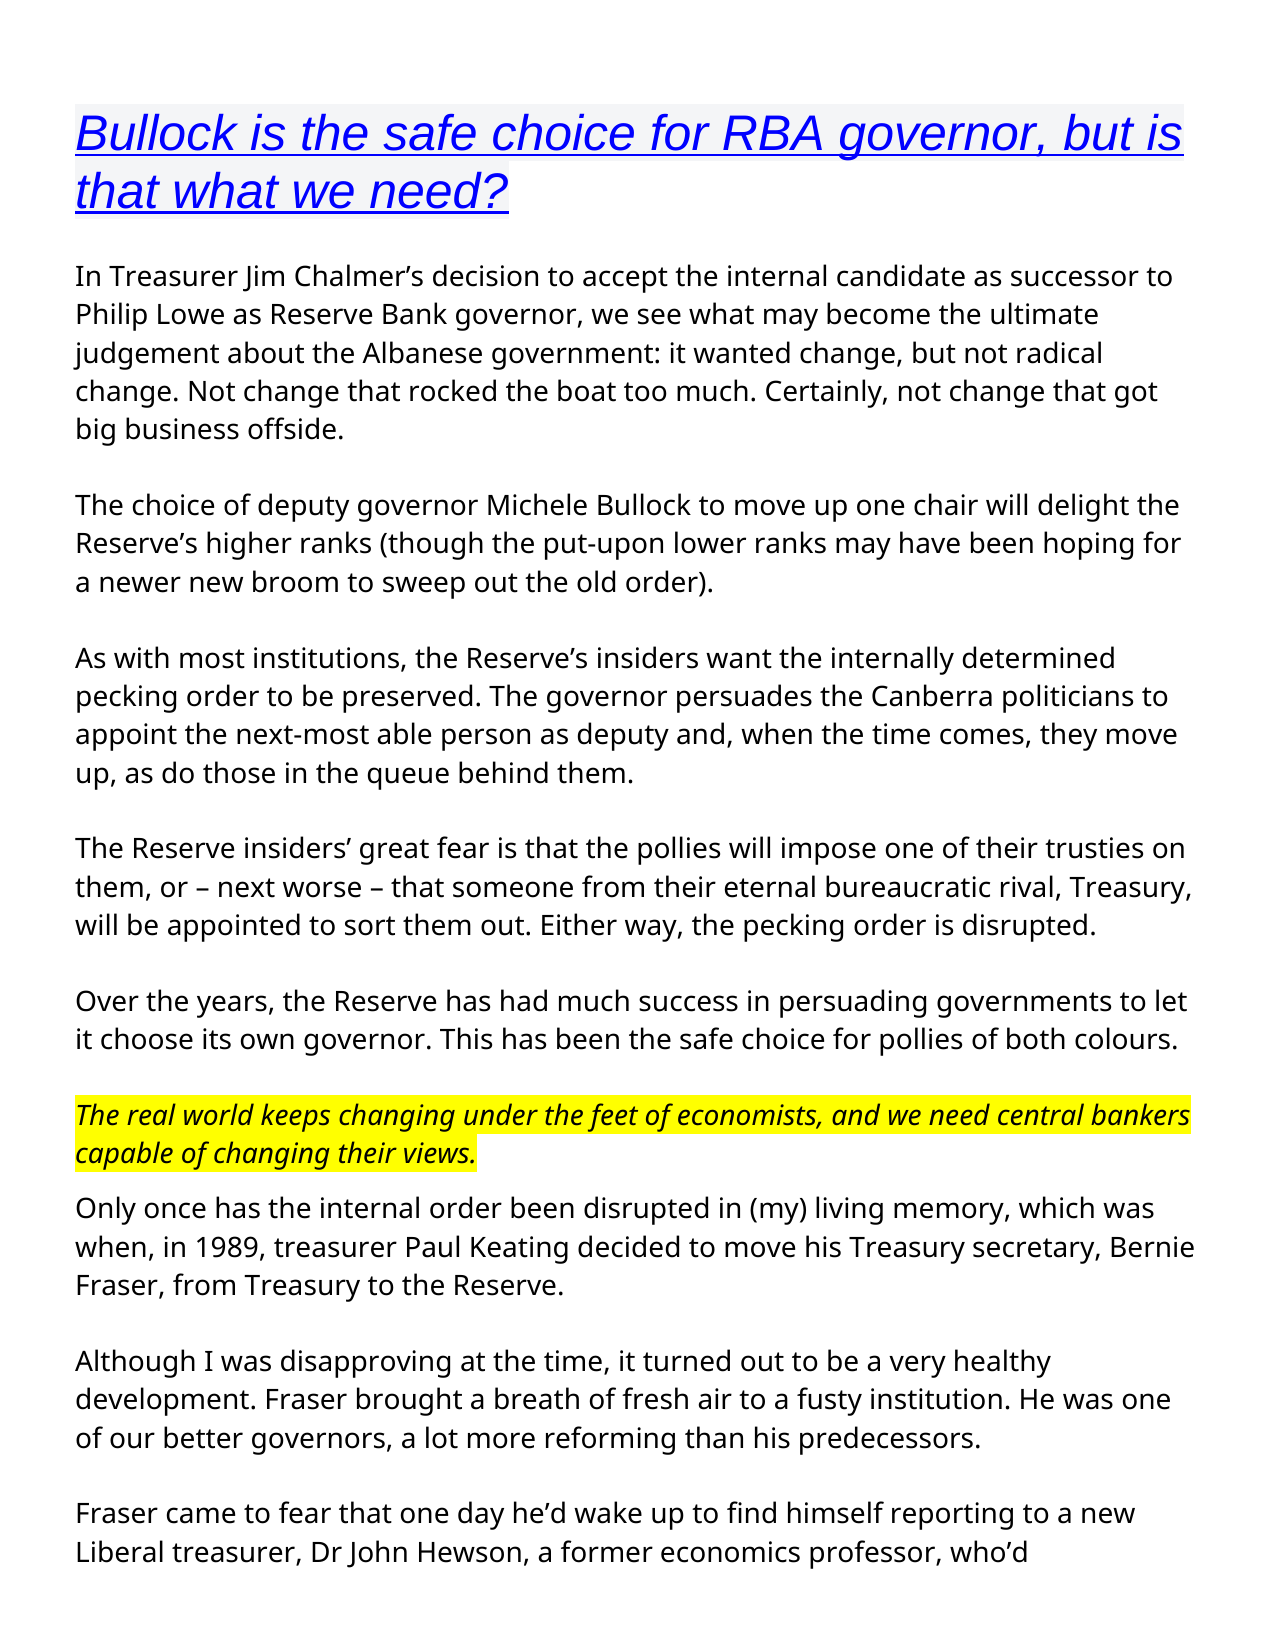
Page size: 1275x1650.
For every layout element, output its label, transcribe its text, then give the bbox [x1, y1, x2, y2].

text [75, 1494, 1200, 1570]
text Over the years, the Reserve has had much success in persuading governments to let it choose its own governor. This has been the safe choice for pollies of both colours. [75, 981, 1200, 1058]
text The choice of deputy governor Michele Bullock to move up one chair will delight the Reserve’s higher ranks (though the put-upon lower ranks may have been hoping for a newer new broom to sweep out the old order). [75, 485, 1200, 600]
text In Treasurer Jim Chalmer’s decision to accept the internal candidate as successor to Philip Lowe as Reserve Bank governor, we see what may become the ultimate judgement about the Albanese government: it wanted change, but not radical change. Not change that rocked the boat too much. Certainly, not change that got big business offside. [75, 256, 1200, 448]
text As with most institutions, the Reserve’s insiders want the internally determined pecking order to be preserved. The governor persuades the Canberra politicians to appoint the next-most able person as deputy and, when the time comes, they move up, as do those in the queue behind them. [75, 638, 1200, 791]
text The real world keeps changing under the feet of economists, and we need central bankers capable of changing their views. [477, 1095, 1200, 1172]
text Only once has the internal order been disrupted in (my) living memory, which was when, in 1989, treasurer Paul Keating decided to move his Treasury secretary, Bernie Fraser, from Treasury to the Reserve. [75, 1189, 1200, 1304]
text The Reserve insiders’ great fear is that the pollies will impose one of their trusties on them, or – next worse – that someone from their eternal bureaucratic rival, Treasury, will be appointed to sort them out. Either way, the pecking order is disrupted. [75, 829, 1200, 944]
text Bullock is the safe choice for RBA governor, but is that what we need? [75, 75, 1200, 219]
text Although I was disapproving at the time, it turned out to be a very healthy development. Fraser brought a breath of fresh air to a fusty institution. He was one of our better governors, a lot more reforming than his predecessors. [75, 1341, 1200, 1456]
